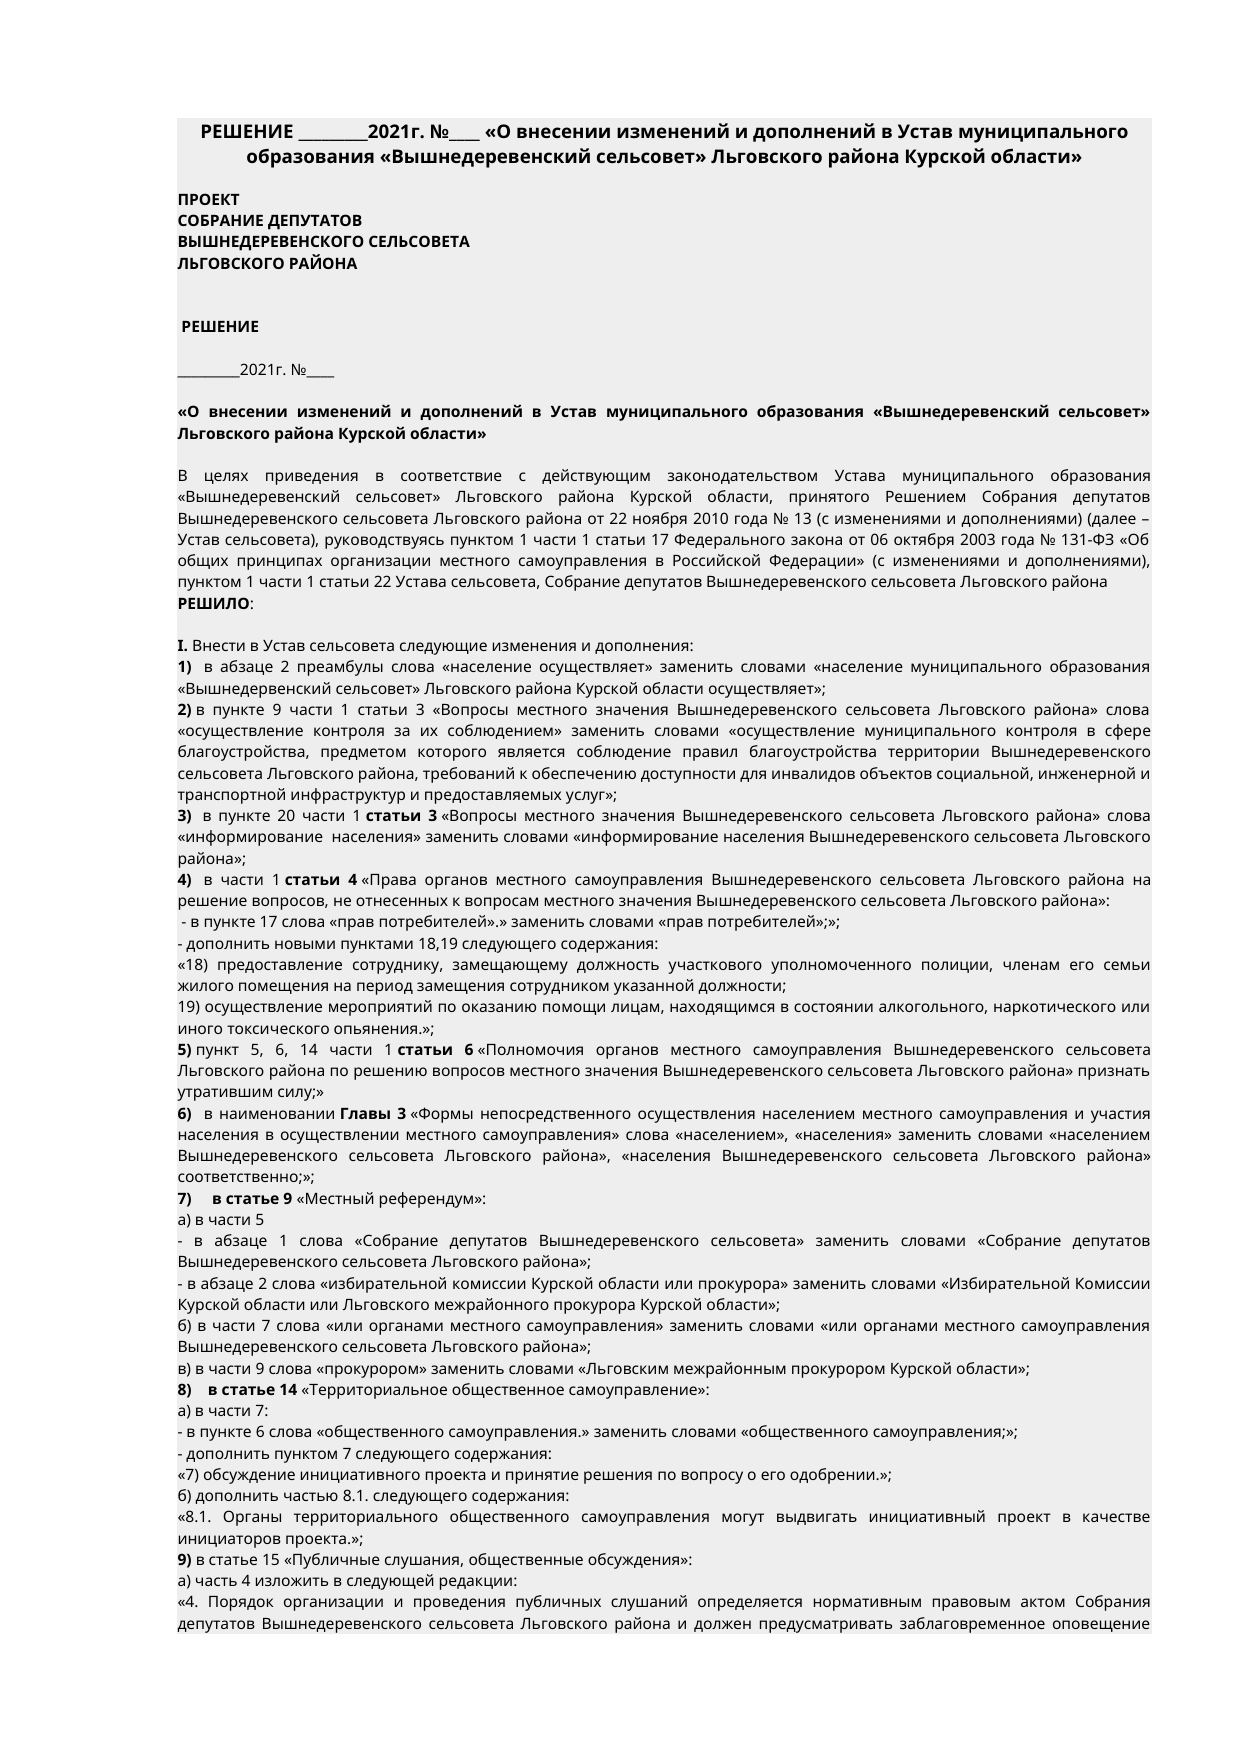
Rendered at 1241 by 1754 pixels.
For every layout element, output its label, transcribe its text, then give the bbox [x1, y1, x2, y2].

text В целях приведения в соответствие с действующим законодательством Устава муниципального образования «Вышнедеревенский сельсовет» Льговского района Курской области, принятого Решением Собрания депутатов Вышнедеревенского сельсовета Льговского района от 22 ноября 2010 года № 13 (с изменениями и дополнениями) (далее – Устав сельсовета), руководствуясь пунктом 1 части 1 статьи 17 Федерального закона от 06 октября 2003 года № 131-ФЗ «Об общих принципах организации местного самоуправления в Российской Федерации» (с изменениями и дополнениями), пунктом 1 части 1 статьи 22 Устава сельсовета, Собрание депутатов Вышнедеревенского сельсовета Льговского района [177, 465, 1152, 592]
text а) часть 4 изложить в следующей редакции: [177, 1570, 1152, 1591]
text б) дополнить частью 8.1. следующего содержания: [177, 1485, 1152, 1506]
text - дополнить новыми пунктами 18,19 следующего содержания: [177, 932, 1152, 954]
text СОБРАНИЕ ДЕПУТАТОВ [177, 210, 1152, 231]
text 19) осуществление мероприятий по оказанию помощи лицам, находящимся в состоянии алкогольного, наркотического или иного токсического опьянения.»; [177, 996, 1152, 1039]
text 2) в пункте 9 части 1 статьи 3 «Вопросы местного значения Вышнедеревенского сельсовета Льговского района» слова «осуществление контроля за их соблюдением» заменить словами «осуществление муниципального контроля в сфере благоустройства, предметом которого является соблюдение правил благоустройства территории Вышнедеревенского сельсовета Льговского района, требований к обеспечению доступности для инвалидов объектов социальной, инженерной и транспортной инфраструктур и предоставляемых услуг»; [177, 699, 1152, 805]
text - в пункте 6 слова «общественного самоуправления.» заменить словами «общественного самоуправления;»; [177, 1421, 1152, 1442]
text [177, 1591, 1152, 1634]
text - в абзаце 1 слова «Собрание депутатов Вышнедеревенского сельсовета» заменить словами «Собрание депутатов Вышнедеревенского сельсовета Льговского района»; [177, 1230, 1152, 1272]
text 1) в абзаце 2 преамбулы слова «население осуществляет» заменить словами «население муниципального образования «Вышнедервенский сельсовет» Льговского района Курской области осуществляет»; [177, 656, 1152, 699]
text 4) в части 1 статьи 4 «Права органов местного самоуправления Вышнедеревенского сельсовета Льговского района на решение вопросов, не отнесенных к вопросам местного значения Вышнедеревенского сельсовета Льговского района»: [177, 869, 1152, 911]
text РЕШЕНИЕ [177, 316, 1152, 337]
text а) в части 5 [177, 1209, 1152, 1230]
text «7) обсуждение инициативного проекта и принятие решения по вопросу о его одобрении.»; [177, 1464, 1152, 1485]
text а) в части 7: [177, 1400, 1152, 1421]
text в) в части 9 слова «прокурором» заменить словами «Льговским межрайонным прокурором Курской области»; [177, 1357, 1152, 1379]
text РЕШЕНИЕ _________2021г. №____ «О внесении изменений и дополнений в Устав муниципального образования «Вышнедеревенский сельсовет» Льговского района Курской области» [177, 118, 1152, 169]
text 9) в статье 15 «Публичные слушания, общественные обсуждения»: [177, 1549, 1152, 1570]
text «О внесении изменений и дополнений в Устав муниципального образования «Вышнедеревенский сельсовет» Льговского района Курской области» [177, 401, 1152, 444]
text ВЫШНЕДЕРЕВЕНСКОГО СЕЛЬСОВЕТА [177, 231, 1152, 252]
text 3) в пункте 20 части 1 статьи 3 «Вопросы местного значения Вышнедеревенского сельсовета Льговского района» слова «информирование населения» заменить словами «информирование населения Вышнедеревенского сельсовета Льговского района»; [177, 805, 1152, 869]
text РЕШИЛО: [177, 592, 1152, 614]
text б) в части 7 слова «или органами местного самоуправления» заменить словами «или органами местного самоуправления Вышнедеревенского сельсовета Льговского района»; [177, 1315, 1152, 1357]
text «8.1. Органы территориального общественного самоуправления могут выдвигать инициативный проект в качестве инициаторов проекта.»; [177, 1506, 1152, 1549]
text ПРОЕКТ [177, 189, 1152, 210]
text - дополнить пунктом 7 следующего содержания: [177, 1442, 1152, 1464]
text - в абзаце 2 слова «избирательной комиссии Курской области или прокурора» заменить словами «Избирательной Комиссии Курской области или Льговского межрайонного прокурора Курской области»; [177, 1272, 1152, 1315]
text 7) в статье 9 «Местный референдум»: [177, 1187, 1152, 1209]
text 5) пункт 5, 6, 14 части 1 статьи 6 «Полномочия органов местного самоуправления Вышнедеревенского сельсовета Льговского района по решению вопросов местного значения Вышнедеревенского сельсовета Льговского района» признать утратившим силу;» [177, 1039, 1152, 1102]
text _________2021г. №____ [177, 359, 1152, 380]
text - в пункте 17 слова «прав потребителей».» заменить словами «прав потребителей»;»; [177, 911, 1152, 932]
text I. Внести в Устав сельсовета следующие изменения и дополнения: [177, 635, 1152, 656]
text 6) в наименовании Главы 3 «Формы непосредственного осуществления населением местного самоуправления и участия населения в осуществлении местного самоуправления» слова «населением», «населения» заменить словами «населением Вышнедеревенского сельсовета Льговского района», «населения Вышнедеревенского сельсовета Льговского района» соответственно;»; [177, 1102, 1152, 1187]
text «18) предоставление сотруднику, замещающему должность участкового уполномоченного полиции, членам его семьи жилого помещения на период замещения сотрудником указанной должности; [177, 954, 1152, 996]
text 8) в статье 14 «Территориальное общественное самоуправление»: [177, 1379, 1152, 1400]
text ЛЬГОВСКОГО РАЙОНА [177, 252, 1152, 274]
